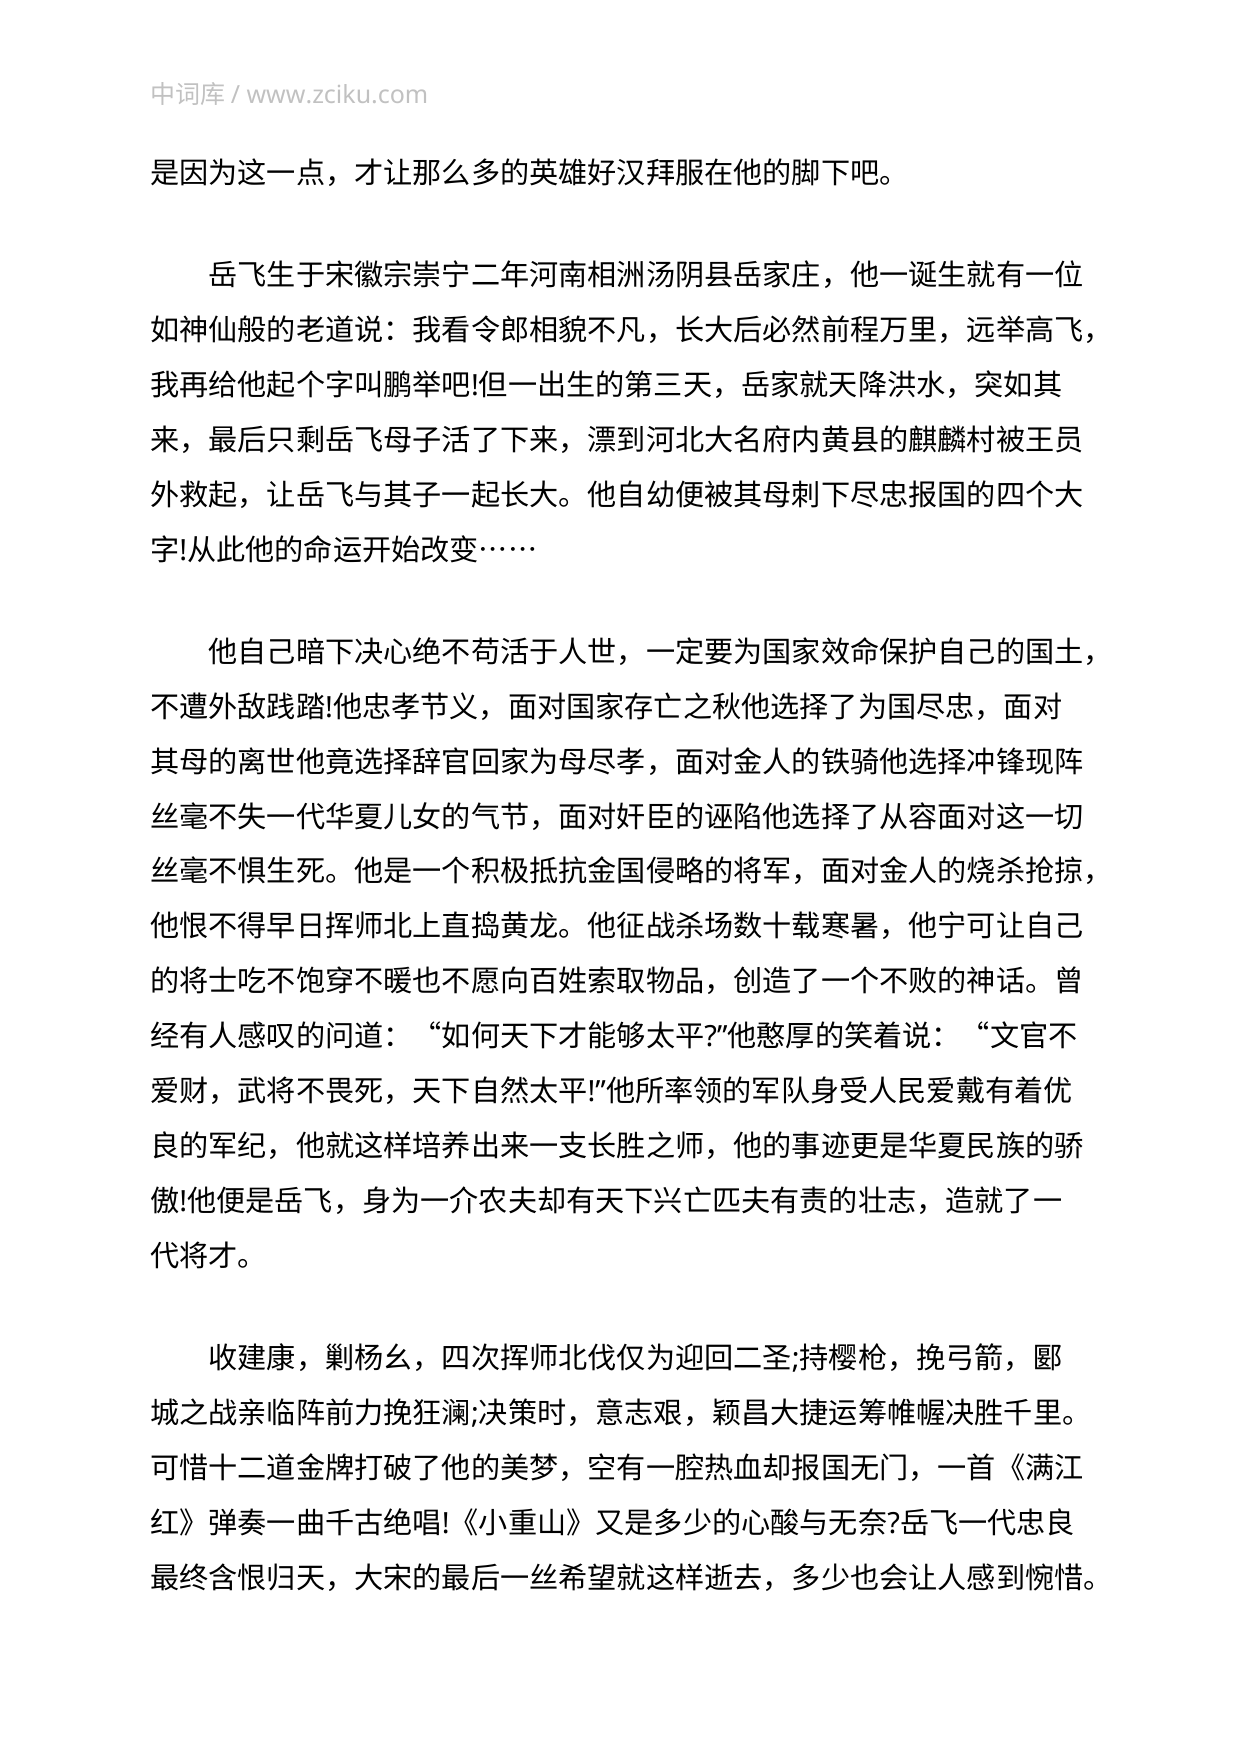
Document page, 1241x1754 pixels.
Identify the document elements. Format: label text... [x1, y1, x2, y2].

text 收建康，剿杨幺，四次挥师北伐仅为迎回二圣;持樱枪，挽弓箭，郾城之战亲临阵前力挽狂澜;决策时，意志艰，颖昌大捷运筹帷幄决胜千里。可惜十二道金牌打破了他的美梦，空有一腔热血却报国无门，一首《满江红》弹奏一曲千古绝唱!《小重山》又是多少的心酸与无奈?岳飞一代忠良最终含恨归天，大宋的最后一丝希望就这样逝去，多少也会让人感到惋惜。 [150, 1334, 1090, 1597]
text 岳飞生于宋徽宗崇宁二年河南相洲汤阴县岳家庄，他一诞生就有一位如神仙般的老道说：我看令郎相貌不凡，长大后必然前程万里，远举高飞，我再给他起个字叫鹏举吧!但一出生的第三天，岳家就天降洪水，突如其来，最后只剩岳飞母子活了下来，漂到河北大名府内黄县的麒麟村被王员外救起，让岳飞与其子一起长大。他自幼便被其母刺下尽忠报国的四个大字!从此他的命运开始改变…… [150, 252, 1090, 569]
text 他自己暗下决心绝不苟活于人世，一定要为国家效命保护自己的国土，不遭外敌践踏!他忠孝节义，面对国家存亡之秋他选择了为国尽忠，面对其母的离世他竟选择辞官回家为母尽孝，面对金人的铁骑他选择冲锋现阵丝毫不失一代华夏儿女的气节，面对奸臣的诬陷他选择了从容面对这一切丝毫不惧生死。他是一个积极抵抗金国侵略的将军，面对金人的烧杀抢掠，他恨不得早日挥师北上直捣黄龙。他征战杀场数十载寒暑，他宁可让自己的将士吃不饱穿不暖也不愿向百姓索取物品，创造了一个不败的神话。曾经有人感叹的问道：“如何天下才能够太平?”他憨厚的笑着说：“文官不爱财，武将不畏死，天下自然太平!”他所率领的军队身受人民爱戴有着优良的军纪，他就这样培养出来一支长胜之师，他的事迹更是华夏民族的骄傲!他便是岳飞，身为一介农夫却有天下兴亡匹夫有责的壮志，造就了一代将才。 [150, 628, 1090, 1275]
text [150, 150, 1090, 192]
